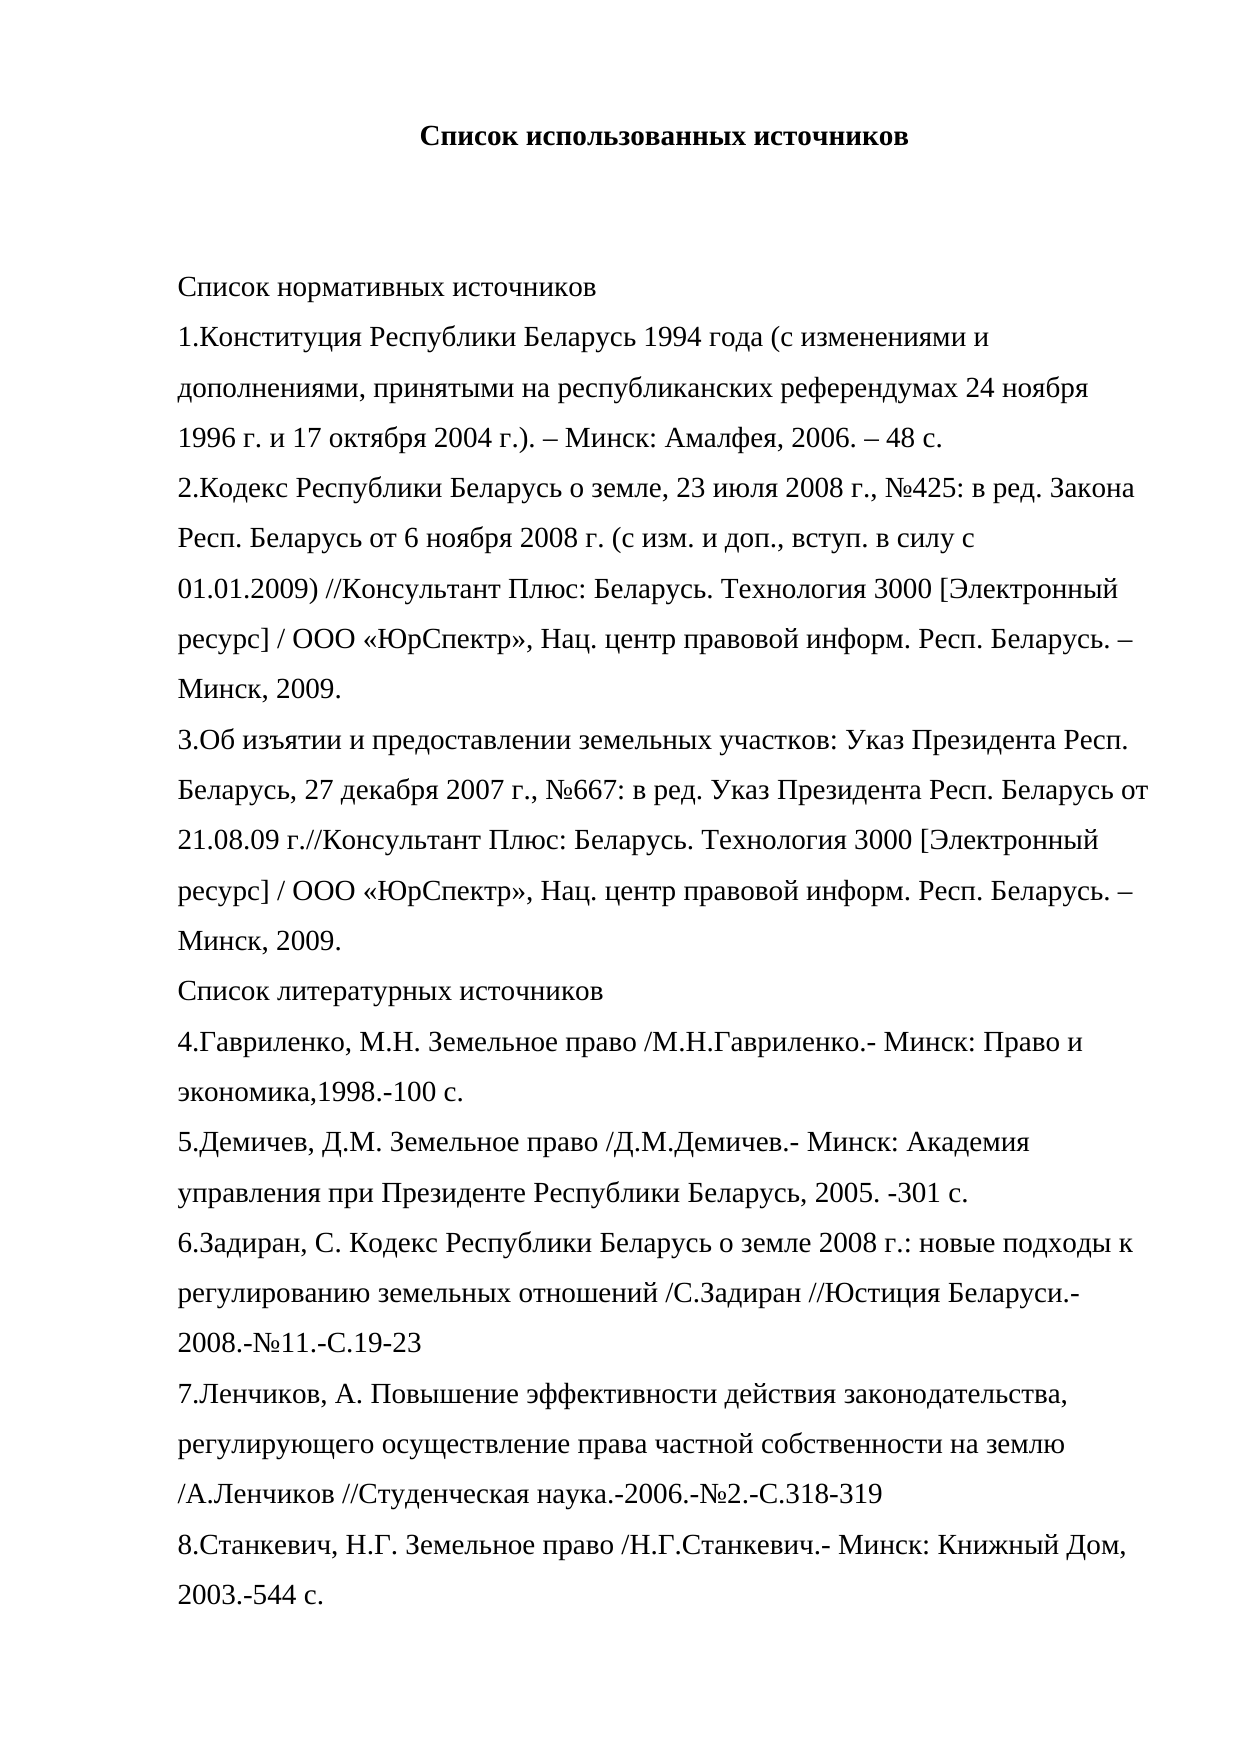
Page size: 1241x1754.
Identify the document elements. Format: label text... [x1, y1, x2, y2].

text Список литературных источников [177, 973, 1152, 1007]
title 3.Об изъятии и предоставлении земельных участков: Указ Президента Респ. Беларусь, 27 декабря ., №667: в ред. Указ Президента Респ. Беларусь от 21.08.09 г.//Консультант Плюс: Беларусь. Технология 3000 [Электронный ресурс] / ООО «ЮрСпектр», Нац. центр правовой информ. Респ. Беларусь. – Минск, 2009. [177, 722, 1152, 957]
text 4.Гавриленко, М.Н. Земельное право /М.Н.Гавриленко.- Минск: Право и экономика,1998.-100 с. [177, 1024, 1152, 1108]
text Список нормативных источников [177, 269, 1152, 303]
text 8.Станкевич, Н.Г. Земельное право /Н.Г.Станкевич.- Минск: Книжный Дом, 2003.-544 с. [177, 1527, 1152, 1611]
text 2.Кодекс Республики Беларусь о земле, 23 июля ., №425: в ред. Закона Респ. Беларусь от 6 ноября . (с изм. и доп., вступ. в силу с 01.01.2009) //Консультант Плюс: Беларусь. Технология 3000 [Электронный ресурс] / ООО «ЮрСпектр», Нац. центр правовой информ. Респ. Беларусь. – Минск, 2009. [177, 470, 1152, 705]
text 7.Ленчиков, А. Повышение эффективности действия законодательства, регулирующего осуществление права частной собственности на землю /А.Ленчиков //Студенческая наука.-2006.-№2.-С.318-319 [177, 1376, 1152, 1510]
text 1.Конституция Республики Беларусь 1994 года (с изменениями и дополнениями, принятыми на республиканских референдумах 24 ноября . и 17 октября .). – Минск: Амалфея, 2006. – 48 с. [177, 319, 1152, 453]
text 5.Демичев, Д.М. Земельное право /Д.М.Демичев.- Минск: Академия управления при Президенте Республики Беларусь, 2005. -301 с. [177, 1124, 1152, 1208]
text 6.Задиран, С. Кодекс Республики Беларусь о земле .: новые подходы к регулированию земельных отношений /С.Задиран //Юстиция Беларуси.-2008.-№11.-С.19-23 [177, 1225, 1152, 1359]
subtitle Список использованных источников [177, 118, 1152, 152]
